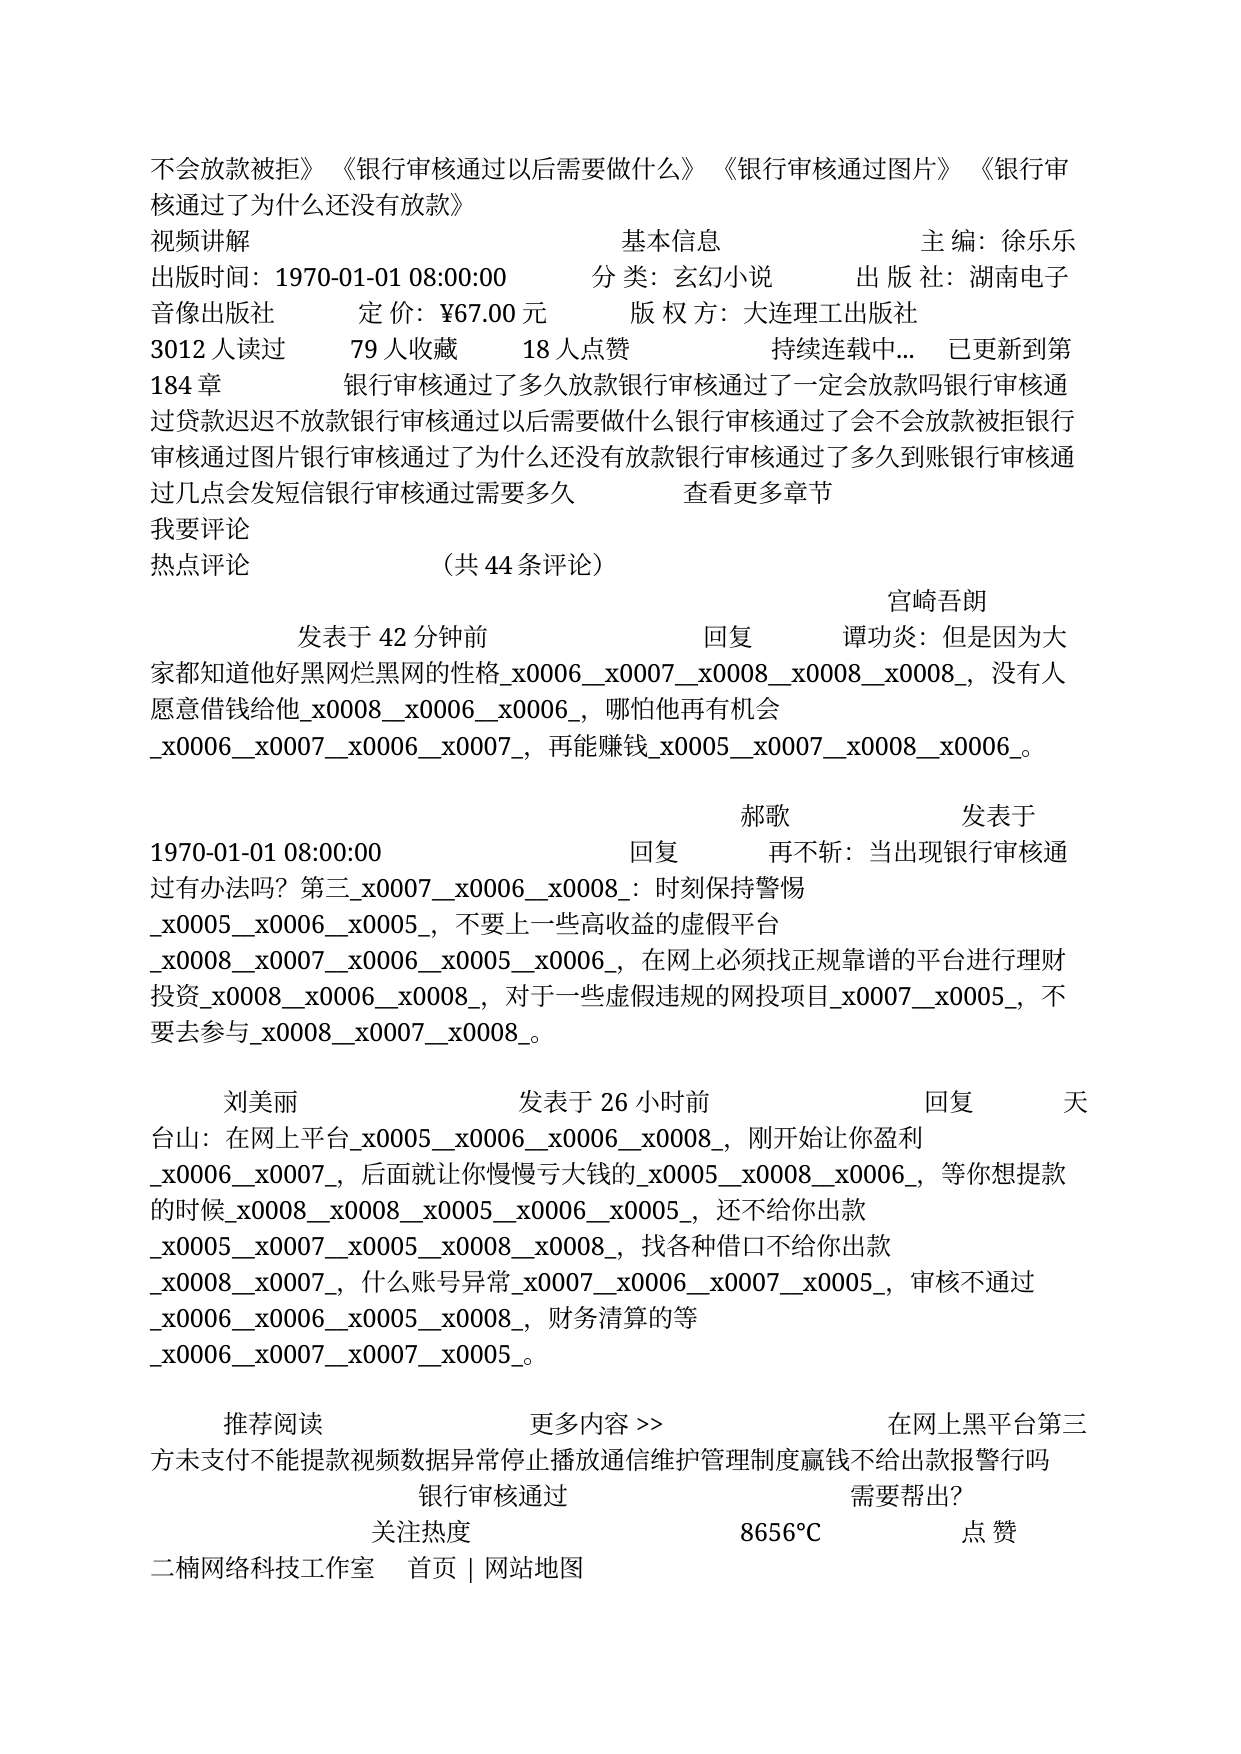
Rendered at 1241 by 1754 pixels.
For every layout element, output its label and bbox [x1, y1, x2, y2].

text [150, 150, 1090, 1585]
